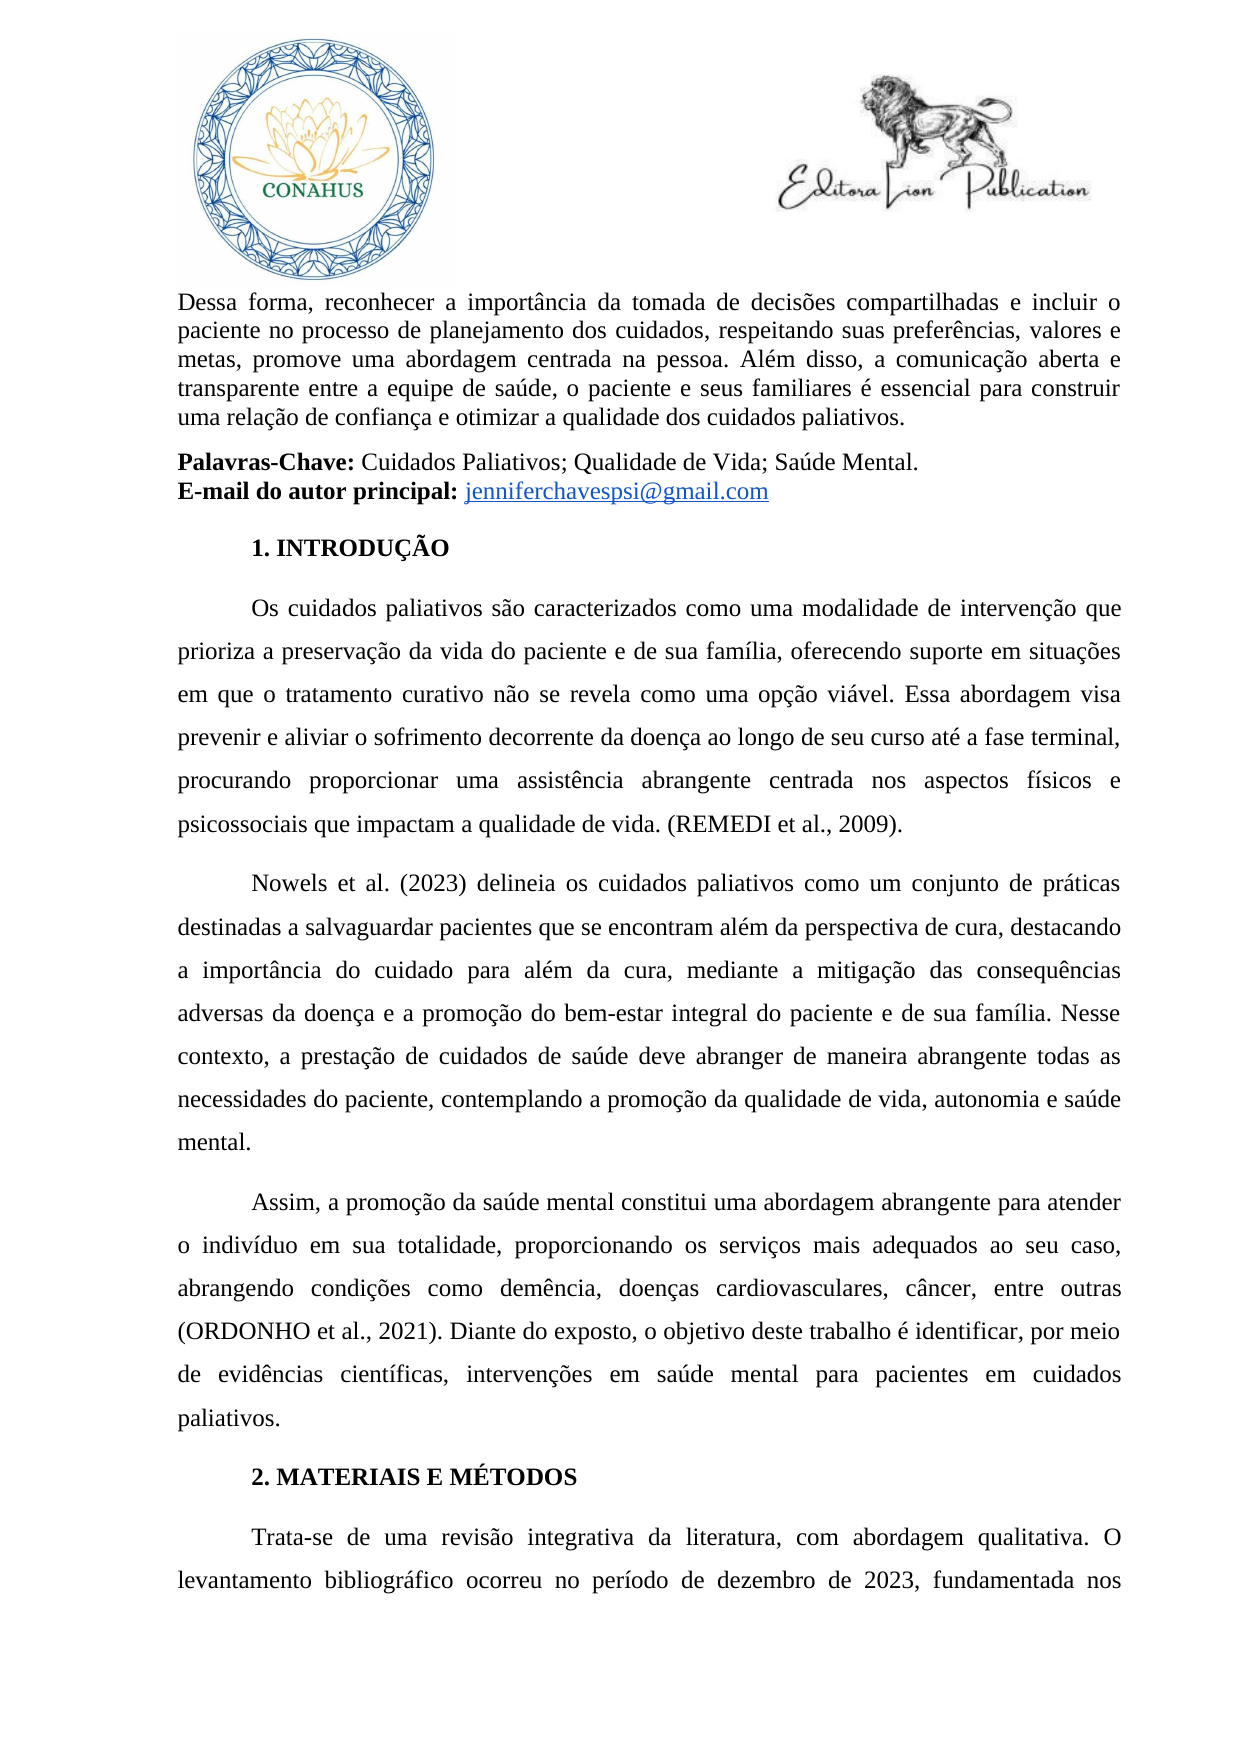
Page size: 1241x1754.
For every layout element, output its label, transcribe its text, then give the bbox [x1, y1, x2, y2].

picture [176, 29, 1123, 287]
text Os cuidados paliativos são caracterizados como uma modalidade de intervenção que prioriza a preservação da vida do paciente e de sua família, oferecendo suporte em situações em que o tratamento curativo não se revela como uma opção viável. Essa abordagem visa prevenir e aliviar o sofrimento decorrente da doença ao longo de seu curso até a fase terminal, procurando proporcionar uma assistência abrangente centrada nos aspectos físicos e psicossociais que impactam a qualidade de vida. (REMEDI et al., 2009). [177, 593, 1122, 837]
text 2. MATERIAIS E MÉTODOS [177, 1462, 1122, 1491]
text Palavras-Chave: Cuidados Paliativos; Qualidade de Vida; Saúde Mental. [177, 447, 1122, 476]
text Assim, a promoção da saúde mental constitui uma abordagem abrangente para atender o indivíduo em sua totalidade, proporcionando os serviços mais adequados ao seu caso, abrangendo condições como demência, doenças cardiovasculares, câncer, entre outras (ORDONHO et al., 2021). Diante do exposto, o objetivo deste trabalho é identificar, por meio de evidências científicas, intervenções em saúde mental para pacientes em cuidados paliativos. [177, 1187, 1122, 1431]
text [177, 177, 1122, 430]
text 1. INTRODUÇÃO [177, 533, 1122, 562]
text Nowels et al. (2023) delineia os cuidados paliativos como um conjunto de práticas destinadas a salvaguardar pacientes que se encontram além da perspectiva de cura, destacando a importância do cuidado para além da cura, mediante a mitigação das consequências adversas da doença e a promoção do bem-estar integral do paciente e de sua família. Nesse contexto, a prestação de cuidados de saúde deve abranger de maneira abrangente todas as necessidades do paciente, contemplando a promoção da qualidade de vida, autonomia e saúde mental. [177, 868, 1122, 1156]
text E-mail do autor principal: jenniferchavespsi@gmail.com [177, 476, 1122, 504]
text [177, 1522, 1122, 1594]
